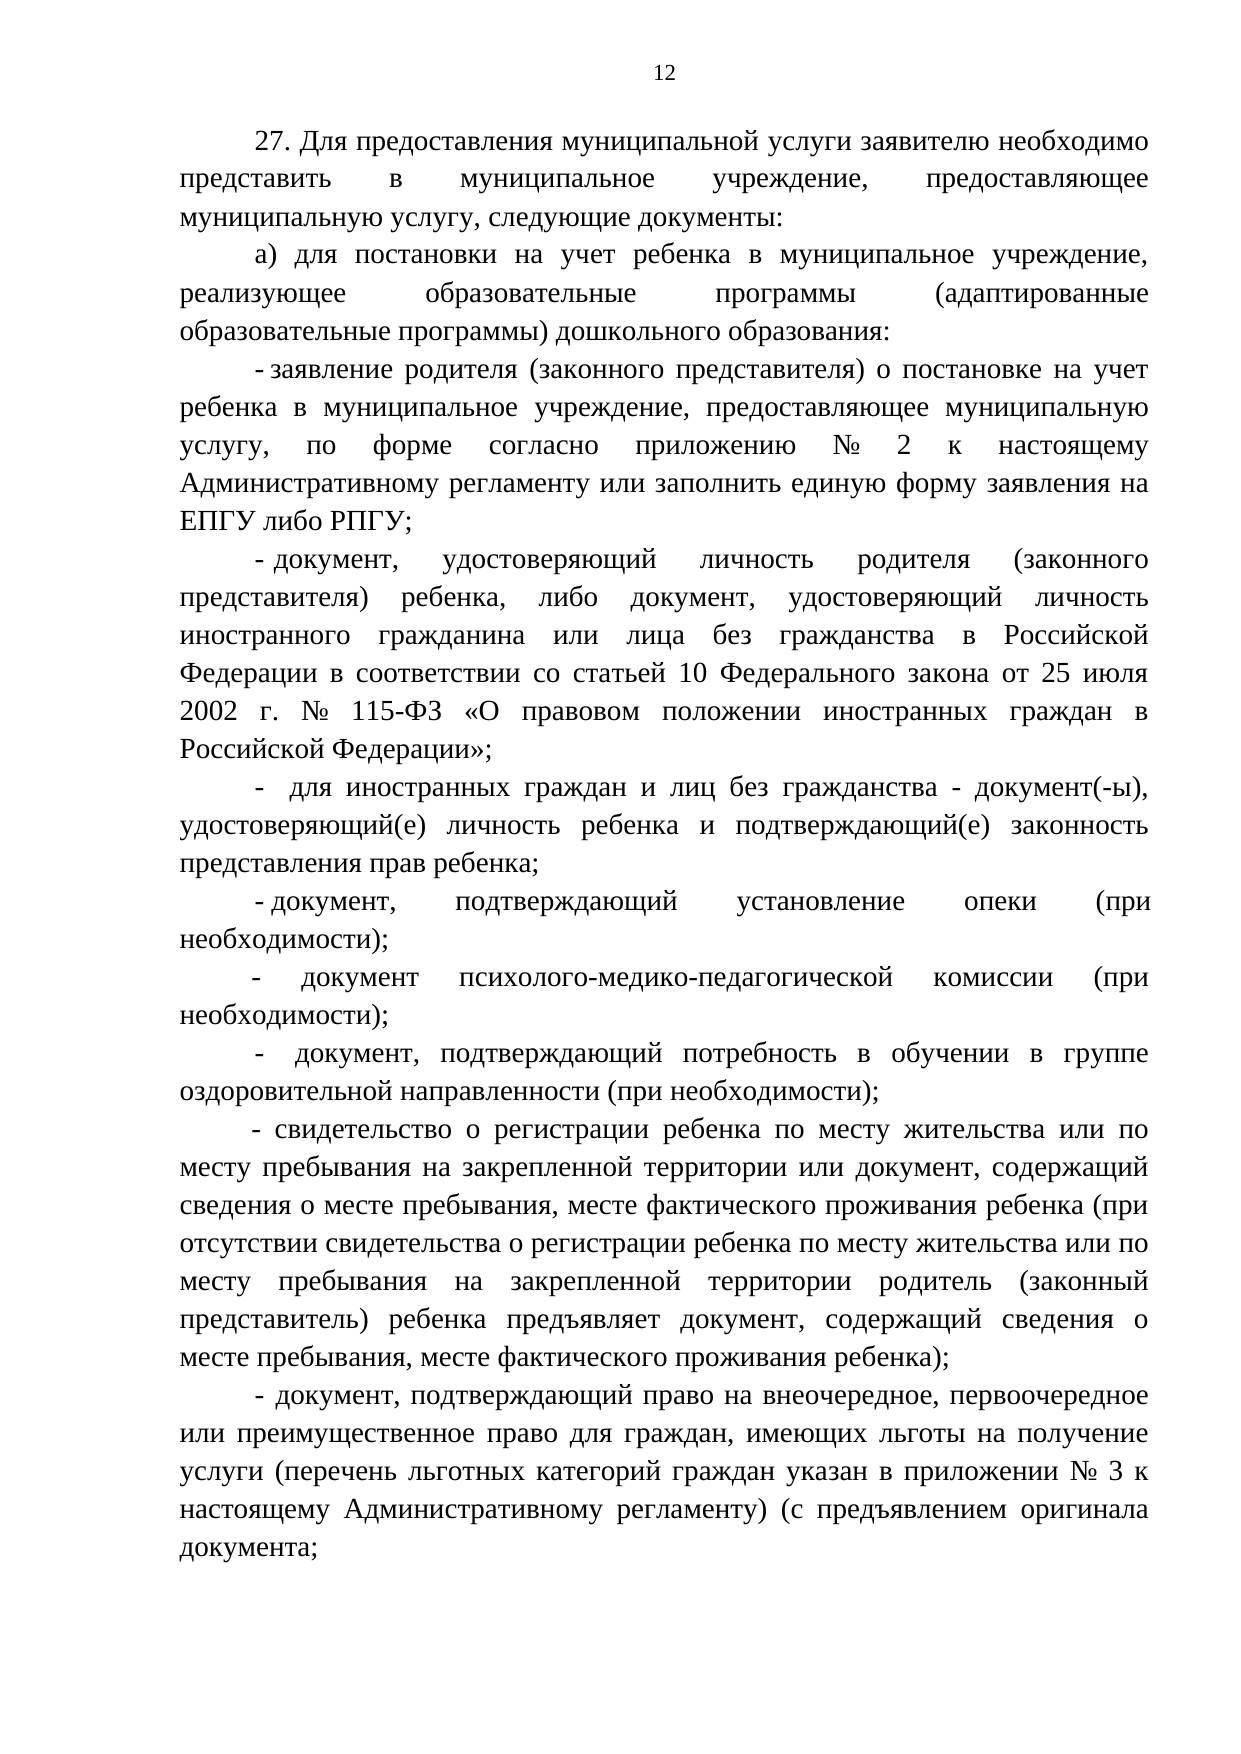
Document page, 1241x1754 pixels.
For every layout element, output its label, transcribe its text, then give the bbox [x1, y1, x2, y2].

list документ, подтверждающий потребность в обучении в группе оздоровительной направленности (при необходимости); [179, 1032, 1149, 1108]
list заявление родителя (законного представителя) о постановке на учет ребенка в муниципальное учреждение, предоставляющее муниципальную услугу, по форме согласно приложению № 2 к настоящему Административному регламенту или заполнить единую форму заявления на ЕПГУ либо РПГУ; [179, 348, 1149, 538]
list для иностранных граждан и лиц без гражданства - документ(-ы), удостоверяющий(е) личность ребенка и подтверждающий(е) законность представления прав ребенка; [179, 766, 1149, 880]
list документ, подтверждающий право на внеочередное, первоочередное или преимущественное право для граждан, имеющих льготы на получение услуги (перечень льготных категорий граждан указан в приложении № 3 к настоящему Административному регламенту) (с предъявлением оригинала документа; [179, 1374, 1149, 1564]
text а) для постановки на учет ребенка в муниципальное учреждение, реализующее образовательные программы (адаптированные образовательные программы) дошкольного образования: [179, 233, 1149, 348]
text - свидетельство о регистрации ребенка по месту жительства или по месту пребывания на закрепленной территории или документ, содержащий сведения о месте пребывания, месте фактического проживания ребенка (при отсутствии свидетельства о регистрации ребенка по месту жительства или по месту пребывания на закрепленной территории родитель (законный представитель) ребенка предъявляет документ, содержащий сведения о месте пребывания, месте фактического проживания ребенка); [179, 1108, 1149, 1374]
list документ, удостоверяющий личность родителя (законного представителя) ребенка, либо документ, удостоверяющий личность иностранного гражданина или лица без гражданства в Российской Федерации в соответствии со статьей 10 Федерального закона от 25 июля 2002 г. № 115-ФЗ «О правовом положении иностранных граждан в Российской Федерации»; [179, 538, 1149, 766]
text 27. Для предоставления муниципальной услуги заявителю необходимо представить в муниципальное учреждение, предоставляющее муниципальную услугу, следующие документы: [179, 119, 1149, 233]
list документ, подтверждающий установление опеки (при необходимости); [179, 880, 1152, 956]
text - документ психолого-медико-педагогической комиссии (при необходимости); [179, 956, 1149, 1032]
